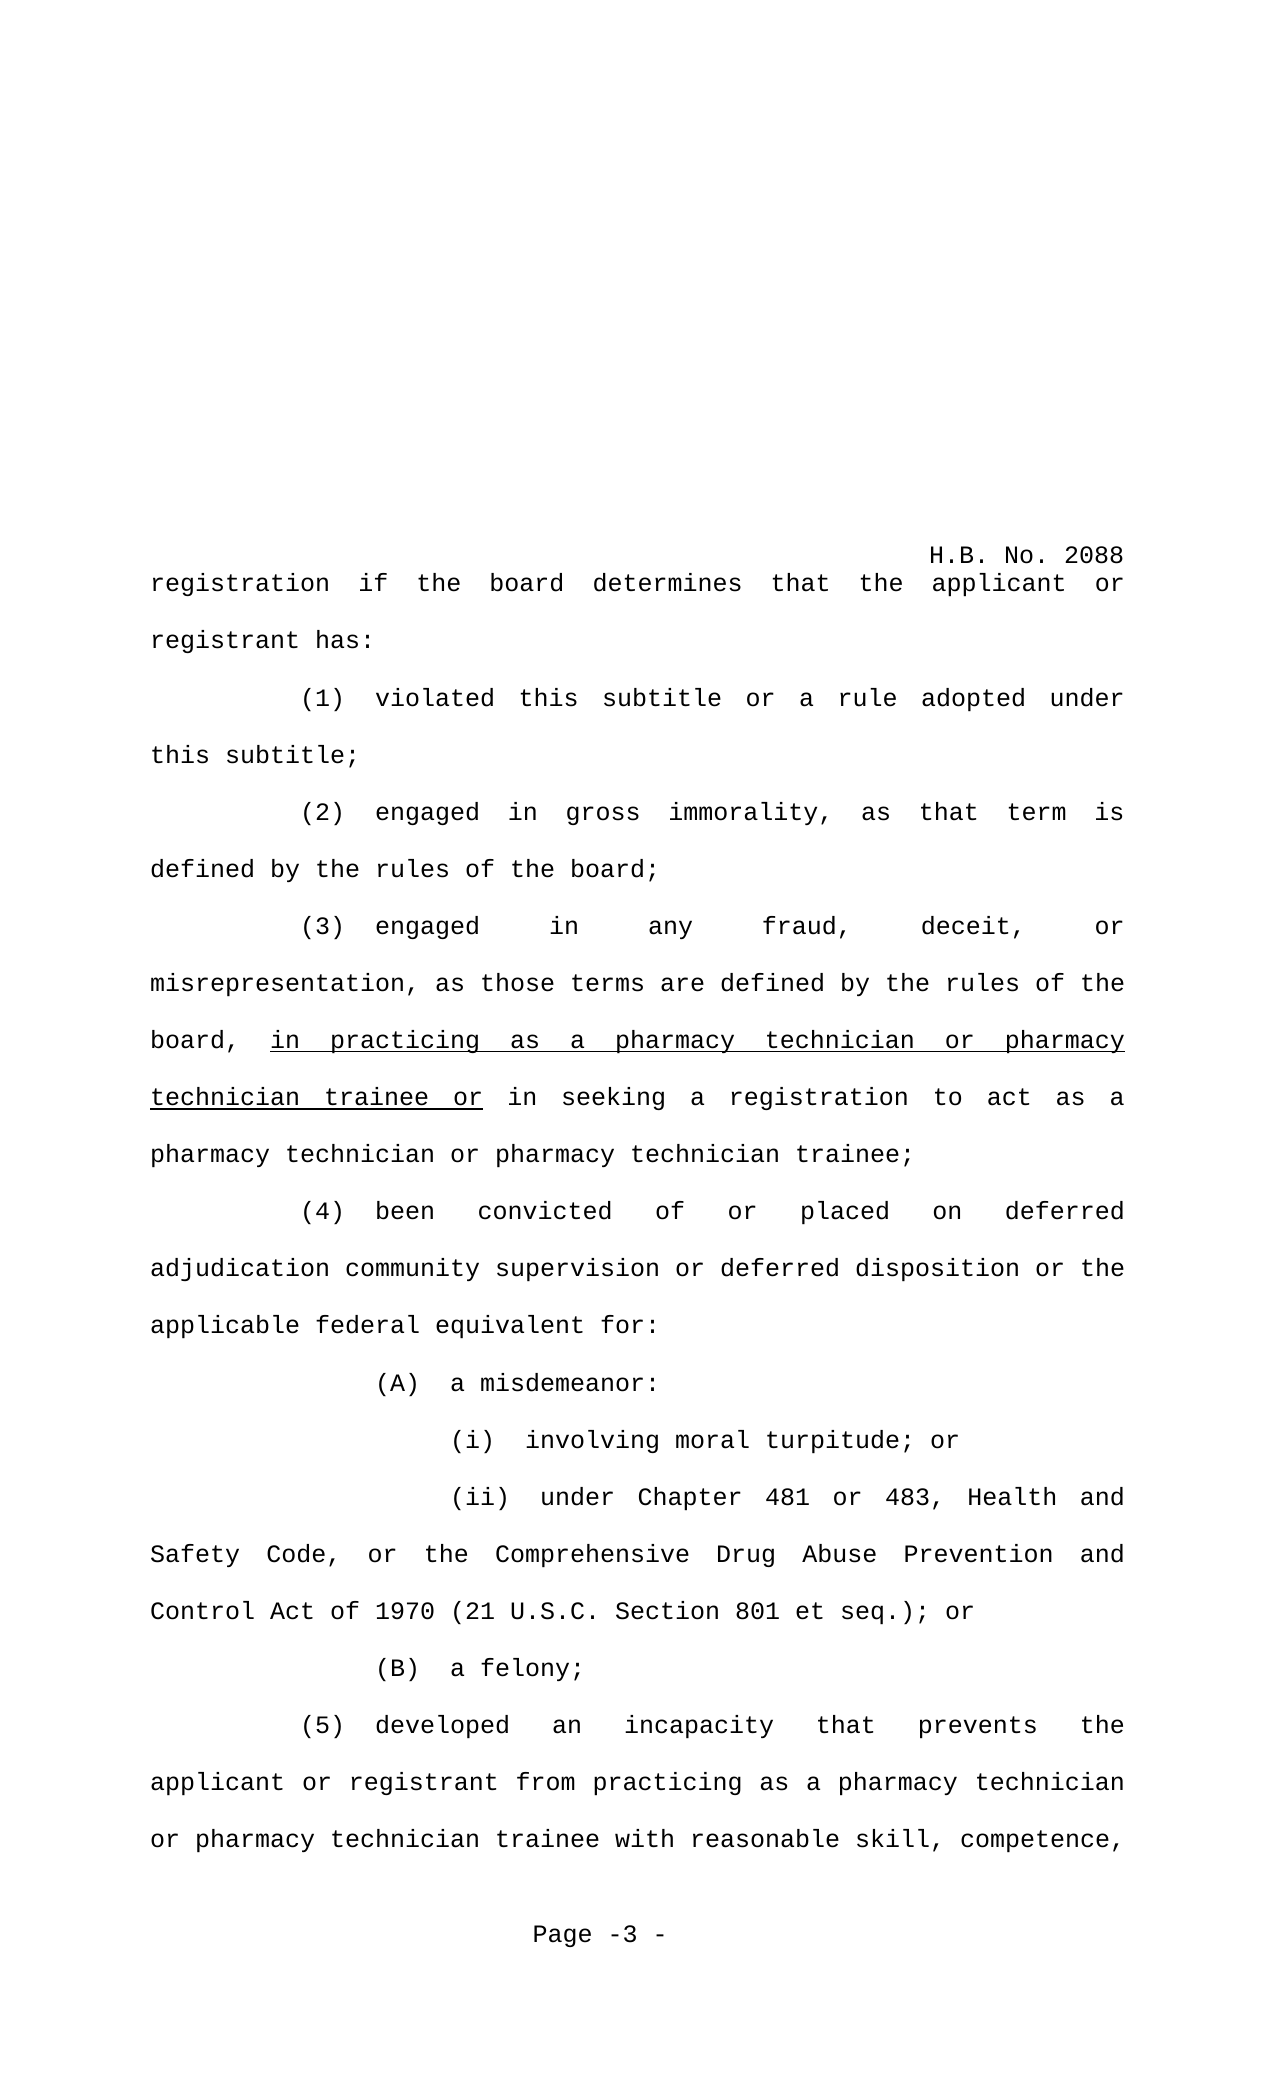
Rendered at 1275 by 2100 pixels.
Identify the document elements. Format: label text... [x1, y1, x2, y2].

text (ii) under Chapter 481 or 483, Health and Safety Code, or the Comprehensive Drug Abuse Prevention and Control Act of 1970 (21 U.S.C. Section 801 et seq.); or [150, 1484, 1125, 1627]
text (3) engaged in any fraud, deceit, or misrepresentation, as those terms are defined by the rules of the board, in practicing as a pharmacy technician or pharmacy technician trainee or in seeking a registration to act as a pharmacy technician or pharmacy technician trainee; [150, 913, 1125, 1170]
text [150, 571, 1125, 656]
text (B) a felony; [150, 1655, 1125, 1684]
text (1) violated this subtitle or a rule adopted under this subtitle; [150, 685, 1125, 771]
text (A) a misdemeanor: [150, 1370, 1125, 1398]
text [150, 1712, 1125, 1855]
text (4) been convicted of or placed on deferred adjudication community supervision or deferred disposition or the applicable federal equivalent for: [150, 1199, 1125, 1341]
text (2) engaged in gross immorality, as that term is defined by the rules of the board; [150, 799, 1125, 885]
text (i) involving moral turpitude; or [150, 1427, 1125, 1456]
